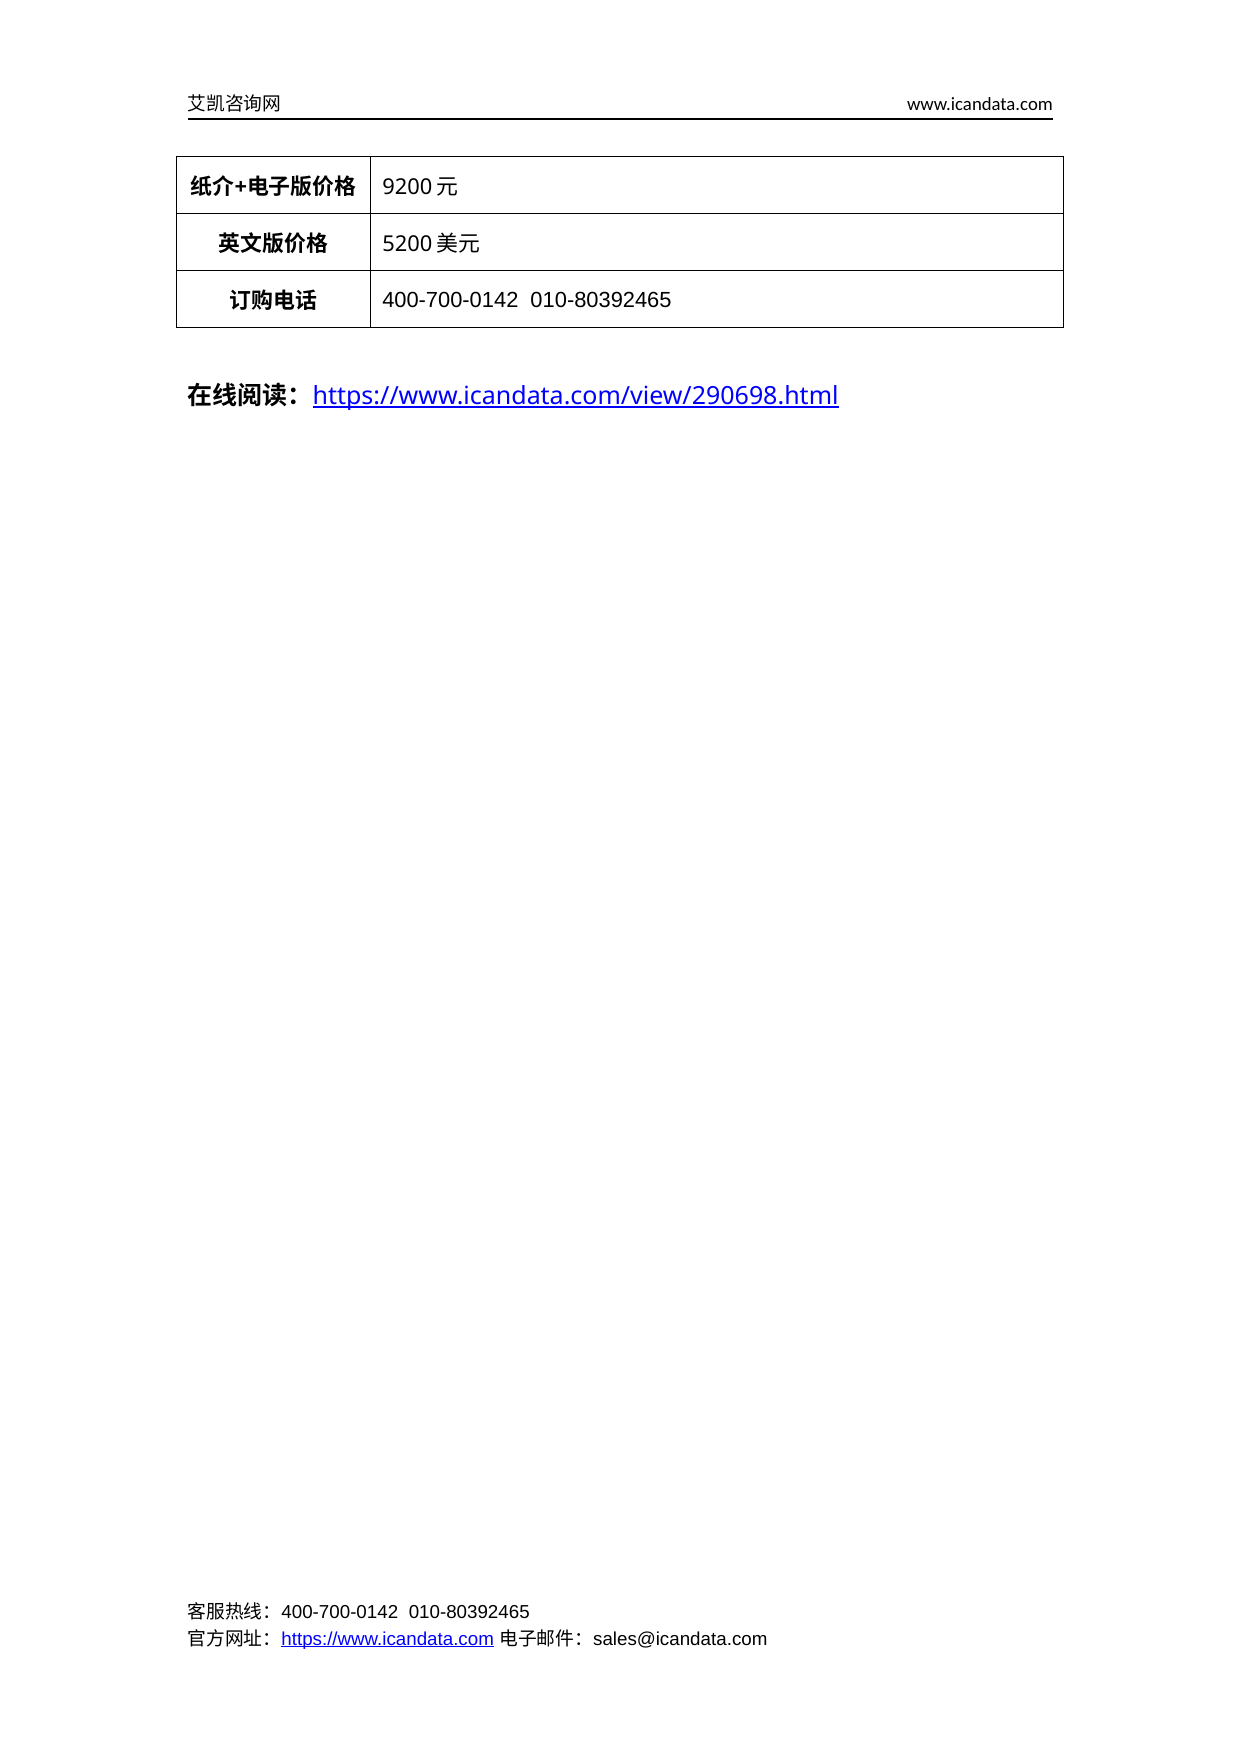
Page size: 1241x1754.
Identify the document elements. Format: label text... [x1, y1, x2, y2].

table_cell 400-700-0142 010-80392465 [371, 271, 1063, 327]
table_cell 纸介+电子版价格 [177, 157, 370, 213]
table_cell 英文版价格 [177, 214, 370, 270]
table_cell 订购电话 [177, 271, 370, 327]
text 在线阅读：https://www.icandata.com/view/290698.html [187, 361, 1053, 426]
table_cell 5200美元 [371, 214, 1063, 270]
table_cell 9200元 [371, 157, 1063, 213]
